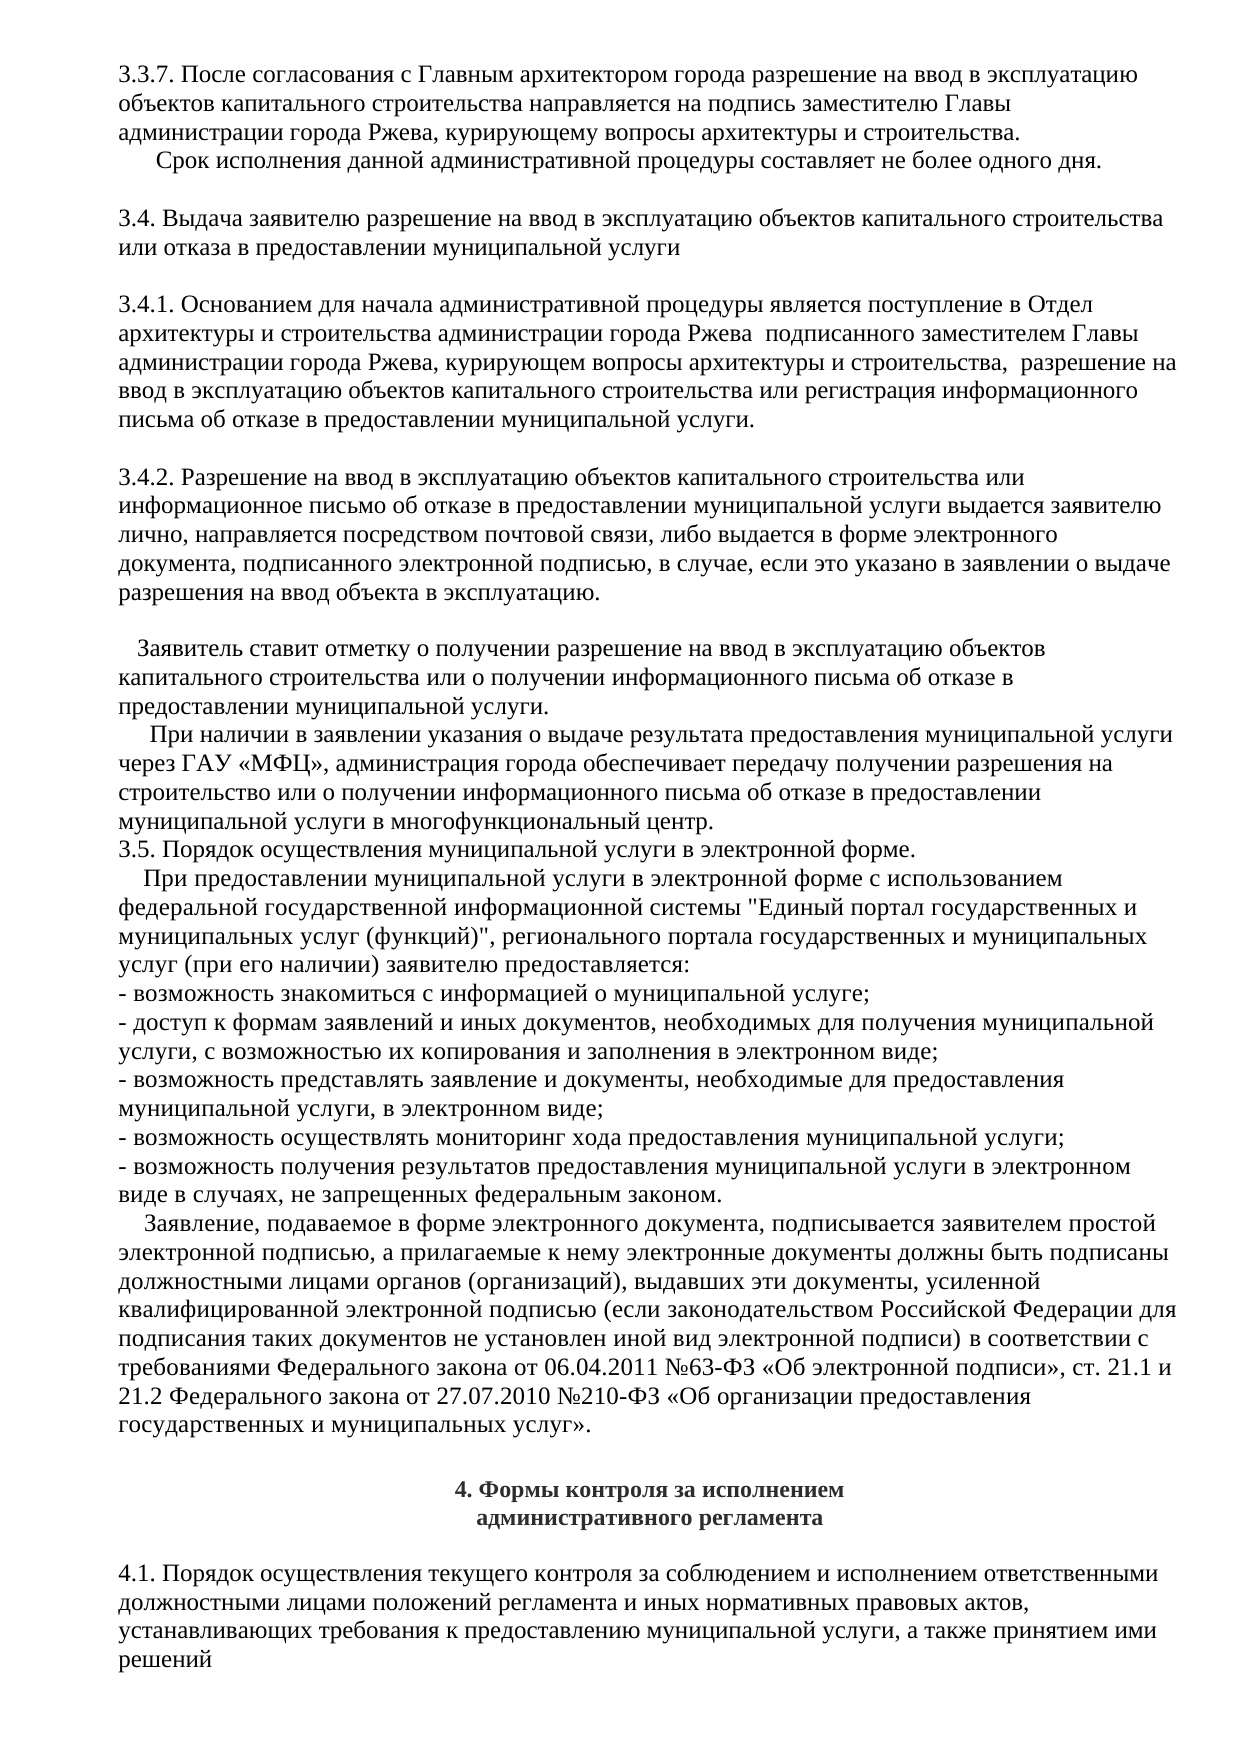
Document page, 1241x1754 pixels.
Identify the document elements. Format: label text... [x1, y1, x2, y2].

text 3.4.2. Разрешение на ввод в эксплуатацию объектов капитального строительства или информационное письмо об отказе в предоставлении муниципальной услуги выдается заявителю лично, направляется посредством почтовой связи, либо выдается в форме электронного документа, подписанного электронной подписью, в случае, если это указано в заявлении о выдаче разрешения на ввод объекта в эксплуатацию. [118, 433, 1181, 633]
text 4. Формы контроля за исполнением административного регламента [118, 1475, 1181, 1530]
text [118, 1530, 1181, 1673]
text 3.4. Выдача заявителю разрешение на ввод в эксплуатацию объектов капитального строительства или отказа в предоставлении муниципальной услуги 3.4.1. Основанием для начала административной процедуры является поступление в Отдел архитектуры и строительства администрации города Ржева подписанного заместителем Главы администрации города Ржева, курирующем вопросы архитектуры и строительства, разрешение на ввод в эксплуатацию объектов капитального строительства или регистрация информационного письма об отказе в предоставлении муниципальной услуги. [118, 203, 1181, 433]
text Заявитель ставит отметку о получении разрешение на ввод в эксплуатацию объектов капитального строительства или о получении информационного письма об отказе в предоставлении муниципальной услуги. При наличии в заявлении указания о выдаче результата предоставления муниципальной услуги через ГАУ «МФЦ», администрация города обеспечивает передачу получении разрешения на строительство или о получении информационного письма об отказе в предоставлении муниципальной услуги в многофункциональный центр. 3.5. Порядок осуществления муниципальной услуги в электронной форме. При предоставлении муниципальной услуги в электронной форме с использованием федеральной государственной информационной системы "Единый портал государственных и муниципальных услуг (функций)", регионального портала государственных и муниципальных услуг (при его наличии) заявителю предоставляется: - возможность знакомиться с информацией о муниципальной услуге; - доступ к формам заявлений и иных документов, необходимых для получения муниципальной услуги, с возможностью их копирования и заполнения в электронном виде; - возможность представлять заявление и документы, необходимые для предоставления муниципальной услуги, в электронном виде; - возможность осуществлять мониторинг хода предоставления муниципальной услуги; - возможность получения результатов предоставления муниципальной услуги в электронном виде в случаях, не запрещенных федеральным законом. Заявление, подаваемое в форме электронного документа, подписывается заявителем простой электронной подписью, а прилагаемые к нему электронные документы должны быть подписаны должностными лицами органов (организаций), выдавших эти документы, усиленной квалифицированной электронной подписью (если законодательством Российской Федерации для подписания таких документов не установлен иной вид электронной подписи) в соответствии с требованиями Федерального закона от 06.04.2011 №63-ФЗ «Об электронной подписи», ст. 21.1 и 21.2 Федерального закона от 27.07.2010 №210-ФЗ «Об организации предоставления государственных и муниципальных услуг». [118, 633, 1181, 1438]
text 3.3.7. После согласования с Главным архитектором города разрешение на ввод в эксплуатацию объектов капитального строительства направляется на подпись заместителю Главы администрации города Ржева, курирующему вопросы архитектуры и строительства. [118, 59, 1181, 145]
text Срок исполнения данной административной процедуры составляет не более одного дня. [118, 145, 1181, 174]
